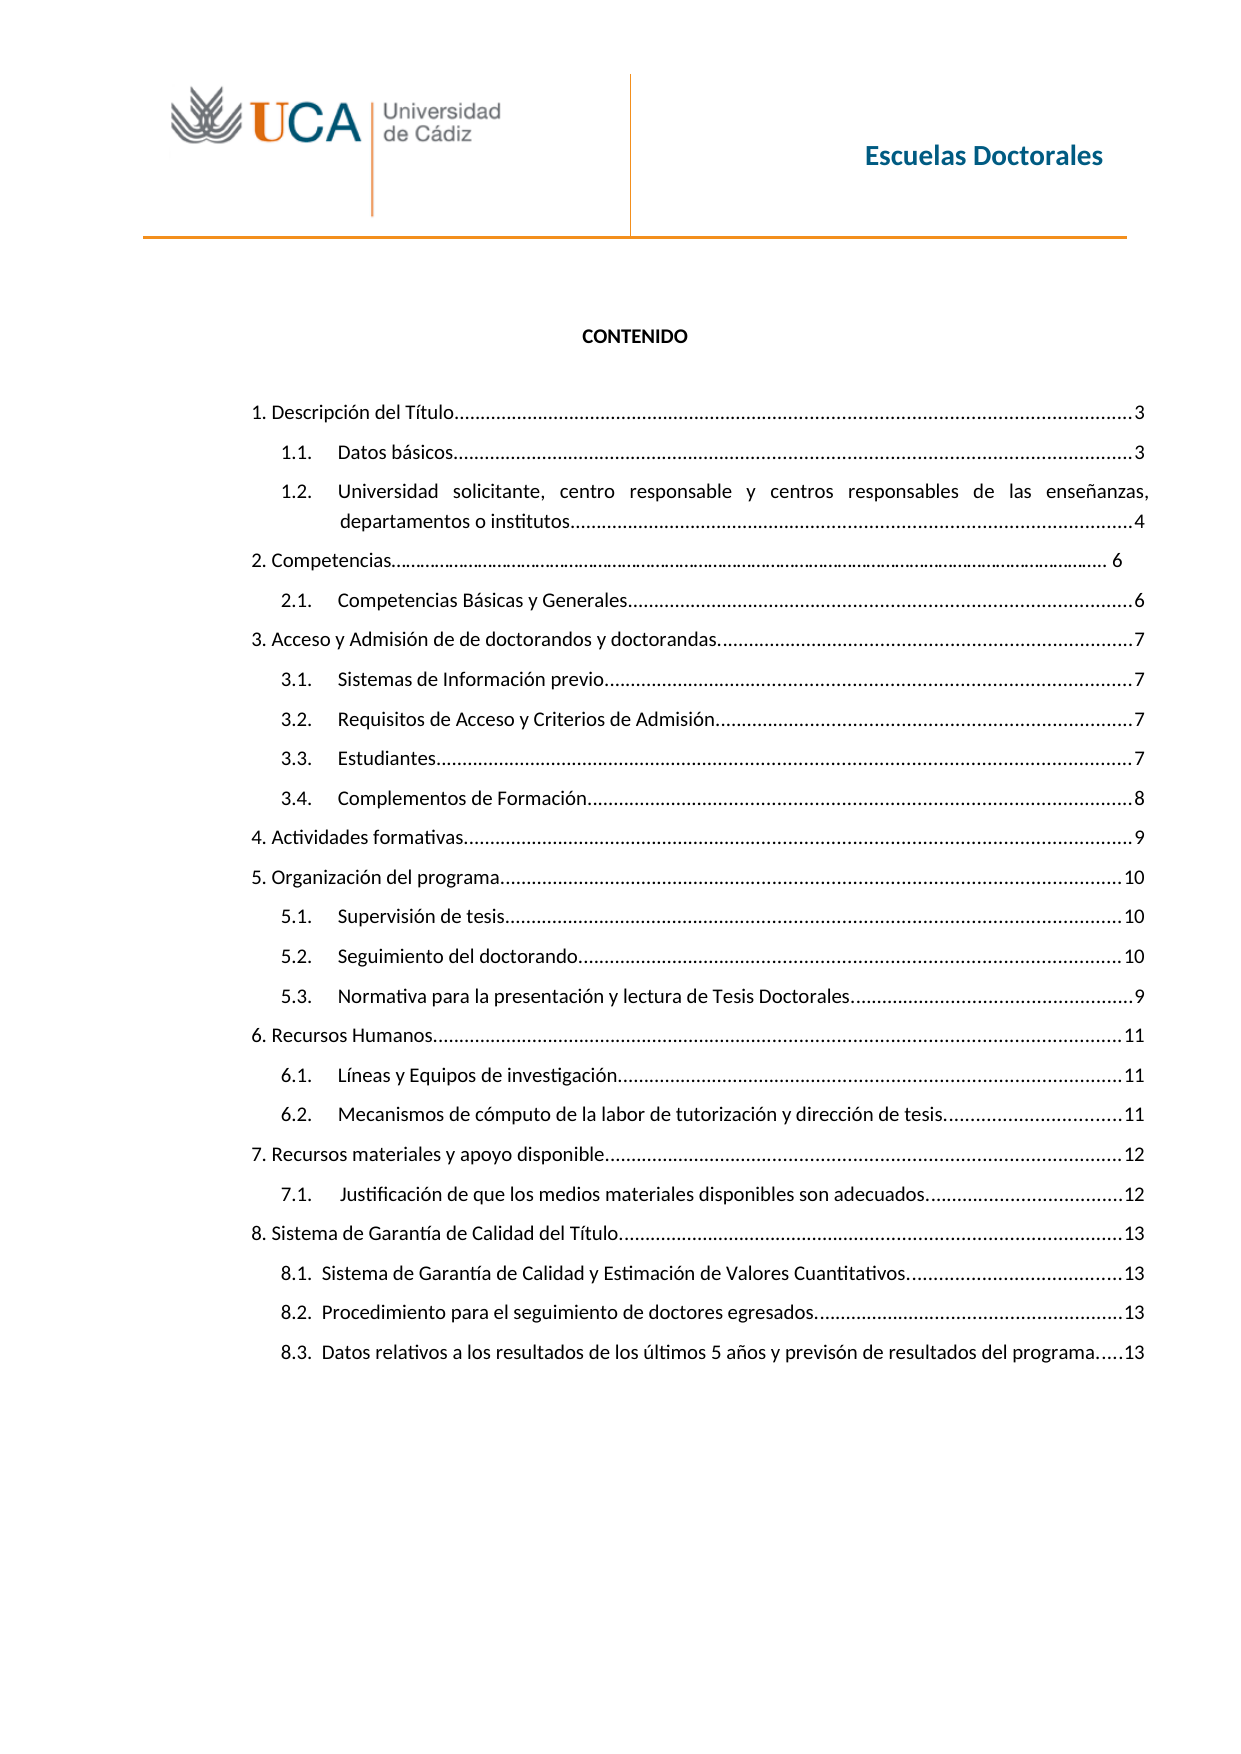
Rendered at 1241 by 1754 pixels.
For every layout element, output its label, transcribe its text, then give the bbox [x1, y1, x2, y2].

text 2.1. Competencias Básicas y Generales. 6 [281, 587, 1150, 612]
text 5.2. Seguimiento del doctorando. 10 [281, 943, 1150, 969]
text 6.2. Mecanismos de cómputo de la labor de tutorización y dirección de tesis. 11 [281, 1102, 1150, 1127]
text 8.1. Sistema de Garantía de Calidad y Estimación de Valores Cuantitativos. 13 [281, 1260, 1150, 1285]
text 1.1. Datos básicos. 3 [281, 439, 1150, 464]
text 3.3. Estudiantes. 7 [281, 745, 1150, 771]
text 5. Organización del programa. 10 [251, 864, 1150, 889]
text 3.2. Requisitos de Acceso y Criterios de Admisión. 7 [281, 706, 1150, 731]
text 5.1. Supervisión de tesis. 10 [281, 904, 1150, 929]
text 6.1. Líneas y Equipos de investigación. 11 [281, 1062, 1150, 1087]
text 7. Recursos materiales y apoyo disponible. 12 [251, 1141, 1150, 1167]
text 8. Sistema de Garantía de Calidad del Título. 13 [251, 1220, 1150, 1246]
text 8.2. Procedimiento para el seguimiento de doctores egresados. 13 [281, 1299, 1150, 1325]
text 5.3. Normativa para la presentación y lectura de Tesis Doctorales. 9 [281, 983, 1150, 1008]
text 4. Actividades formativas. 9 [251, 824, 1150, 850]
text CONTENIDO [177, 323, 1093, 349]
text 1.2. Universidad solicitante, centro responsable y centros responsables de las enseñanzas, departamentos o institutos. 4 [281, 479, 1150, 533]
text 3.4. Complementos de Formación. 8 [281, 785, 1150, 810]
text 6. Recursos Humanos. 11 [251, 1022, 1150, 1048]
text 3. Acceso y Admisión de de doctorandos y doctorandas. 7 [251, 627, 1150, 652]
picture [168, 80, 507, 223]
text 3.1. Sistemas de Información previo. 7 [281, 666, 1150, 692]
text 8.3. Datos relativos a los resultados de los últimos 5 años y previsón de resultados del programa. 13 [281, 1339, 1150, 1364]
text 1. Descripción del Título. 3 [251, 399, 1150, 425]
text 7.1. Justificación de que los medios materiales disponibles son adecuados. 12 [281, 1181, 1150, 1206]
text 2. Competencias………………………………………………………………………………………………………………………………….. 6 [251, 547, 1150, 573]
